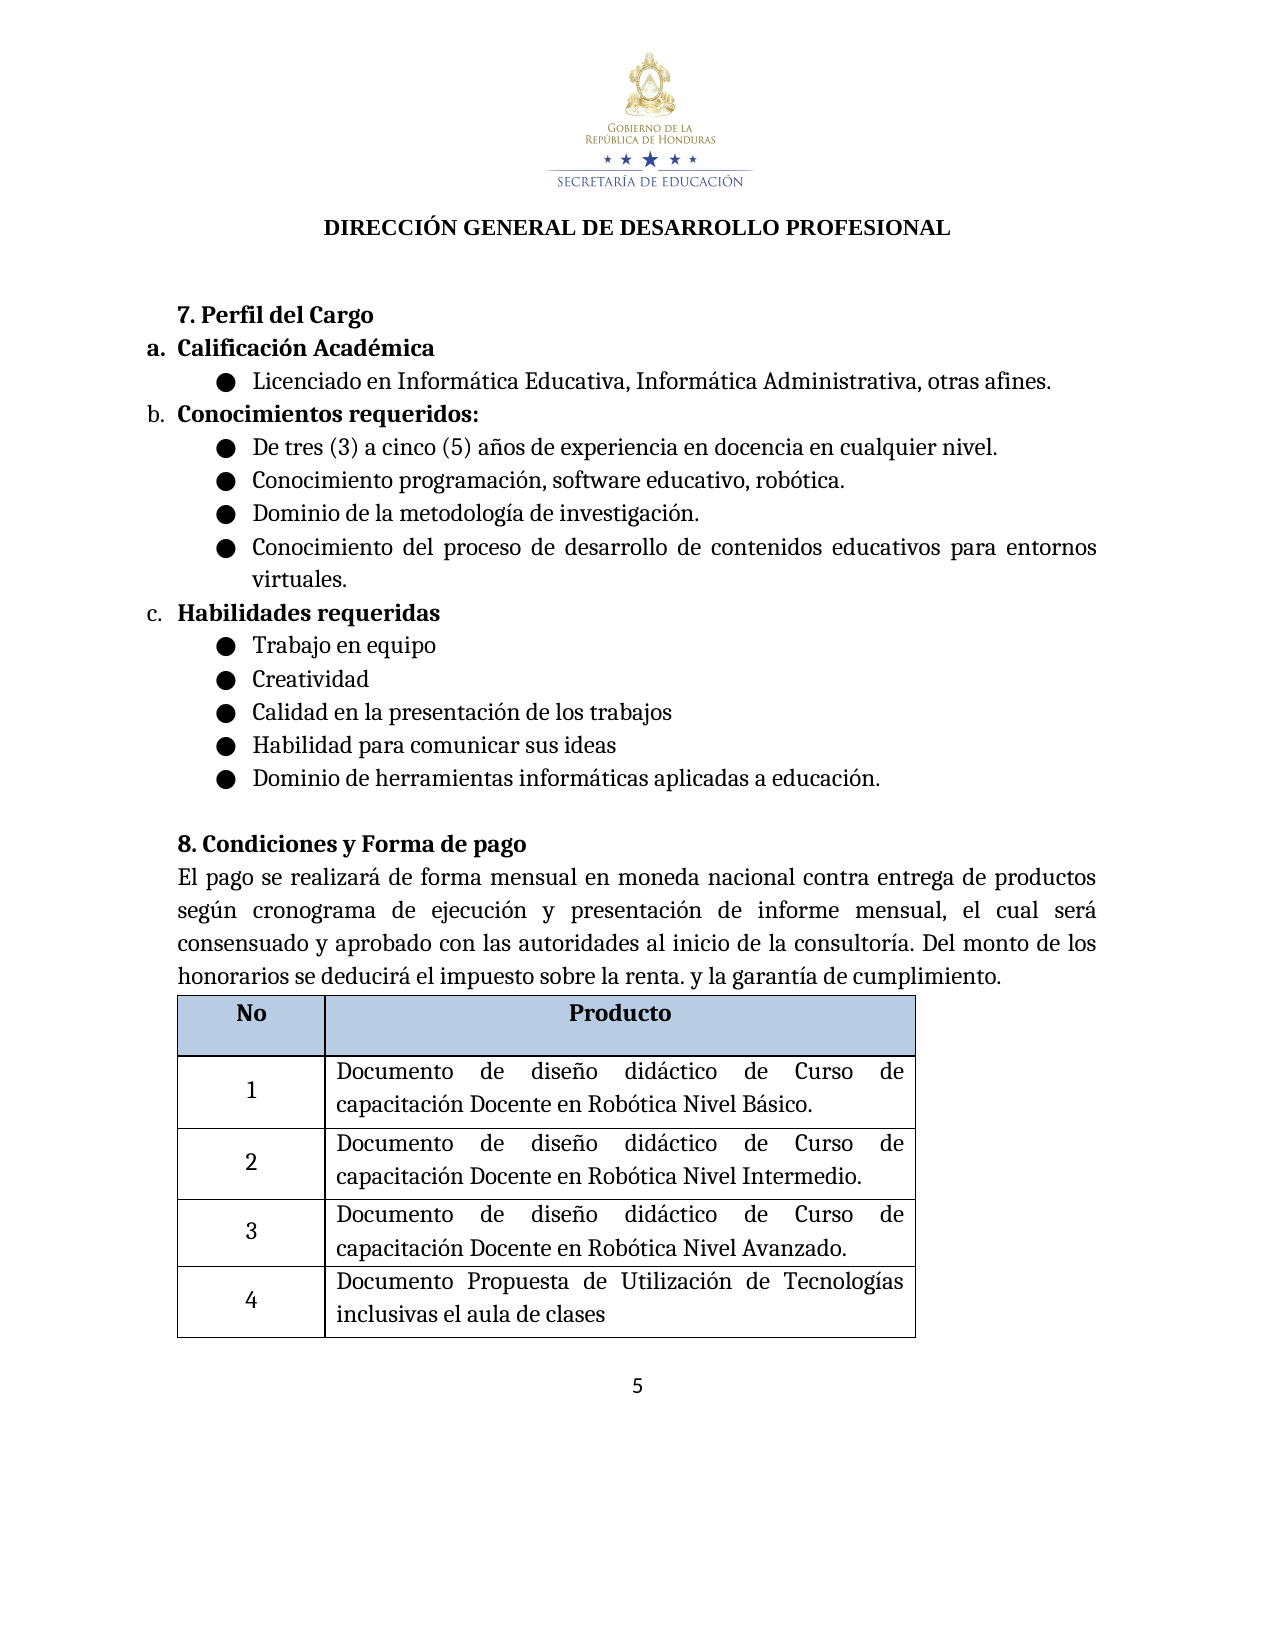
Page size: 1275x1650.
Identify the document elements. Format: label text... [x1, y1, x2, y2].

list Creatividad [215, 664, 1098, 693]
list Dominio de la metodología de investigación. [215, 499, 1098, 528]
list Dominio de herramientas informáticas aplicadas a educación. [215, 763, 1098, 792]
list Calidad en la presentación de los trabajos [215, 697, 1098, 726]
text El pago se realizará de forma mensual en moneda nacional contra entrega de productos según cronograma de ejecución y presentación de informe mensual, el cual será consensuado y aprobado con las autoridades al inicio de la consultoría. Del monto de los honorarios se deducirá el impuesto sobre la renta. y la garantía de cumplimiento. [177, 863, 1098, 990]
table_header No [178, 996, 324, 1055]
list De tres (3) a cinco (5) años de experiencia en docencia en cualquier nivel. [215, 433, 1098, 462]
text 8. Condiciones y Forma de pago [177, 829, 1098, 858]
list Habilidad para comunicar sus ideas [215, 731, 1098, 759]
list Conocimiento programación, software educativo, robótica. [215, 466, 1098, 495]
table_cell 3 [178, 1200, 324, 1266]
table_header Producto [326, 996, 915, 1055]
table_header Documento de diseño didáctico de Curso de capacitación Docente en Robótica Nivel Básico. [326, 1057, 915, 1128]
table_cell Documento Propuesta de Utilización de Tecnologías inclusivas el aula de clases [326, 1267, 915, 1337]
list Conocimientos requeridos: [147, 400, 1098, 429]
table_cell Documento de diseño didáctico de Curso de capacitación Docente en Robótica Nivel Avanzado. [326, 1200, 915, 1266]
list Trabajo en equipo [215, 631, 1098, 660]
list Habilidades requeridas [147, 598, 1098, 627]
list Licenciado en Informática Educativa, Informática Administrativa, otras afines. [215, 367, 1098, 396]
picture [489, 39, 805, 204]
table_cell 2 [178, 1129, 324, 1199]
table_cell 4 [178, 1267, 324, 1337]
table_header 1 [178, 1057, 324, 1128]
list Calificación Académica [147, 334, 1098, 363]
list Conocimiento del proceso de desarrollo de contenidos educativos para entornos virtuales. [215, 532, 1098, 594]
table_cell Documento de diseño didáctico de Curso de capacitación Docente en Robótica Nivel Intermedio. [326, 1129, 915, 1199]
text 7. Perfil del Cargo [177, 301, 1098, 330]
